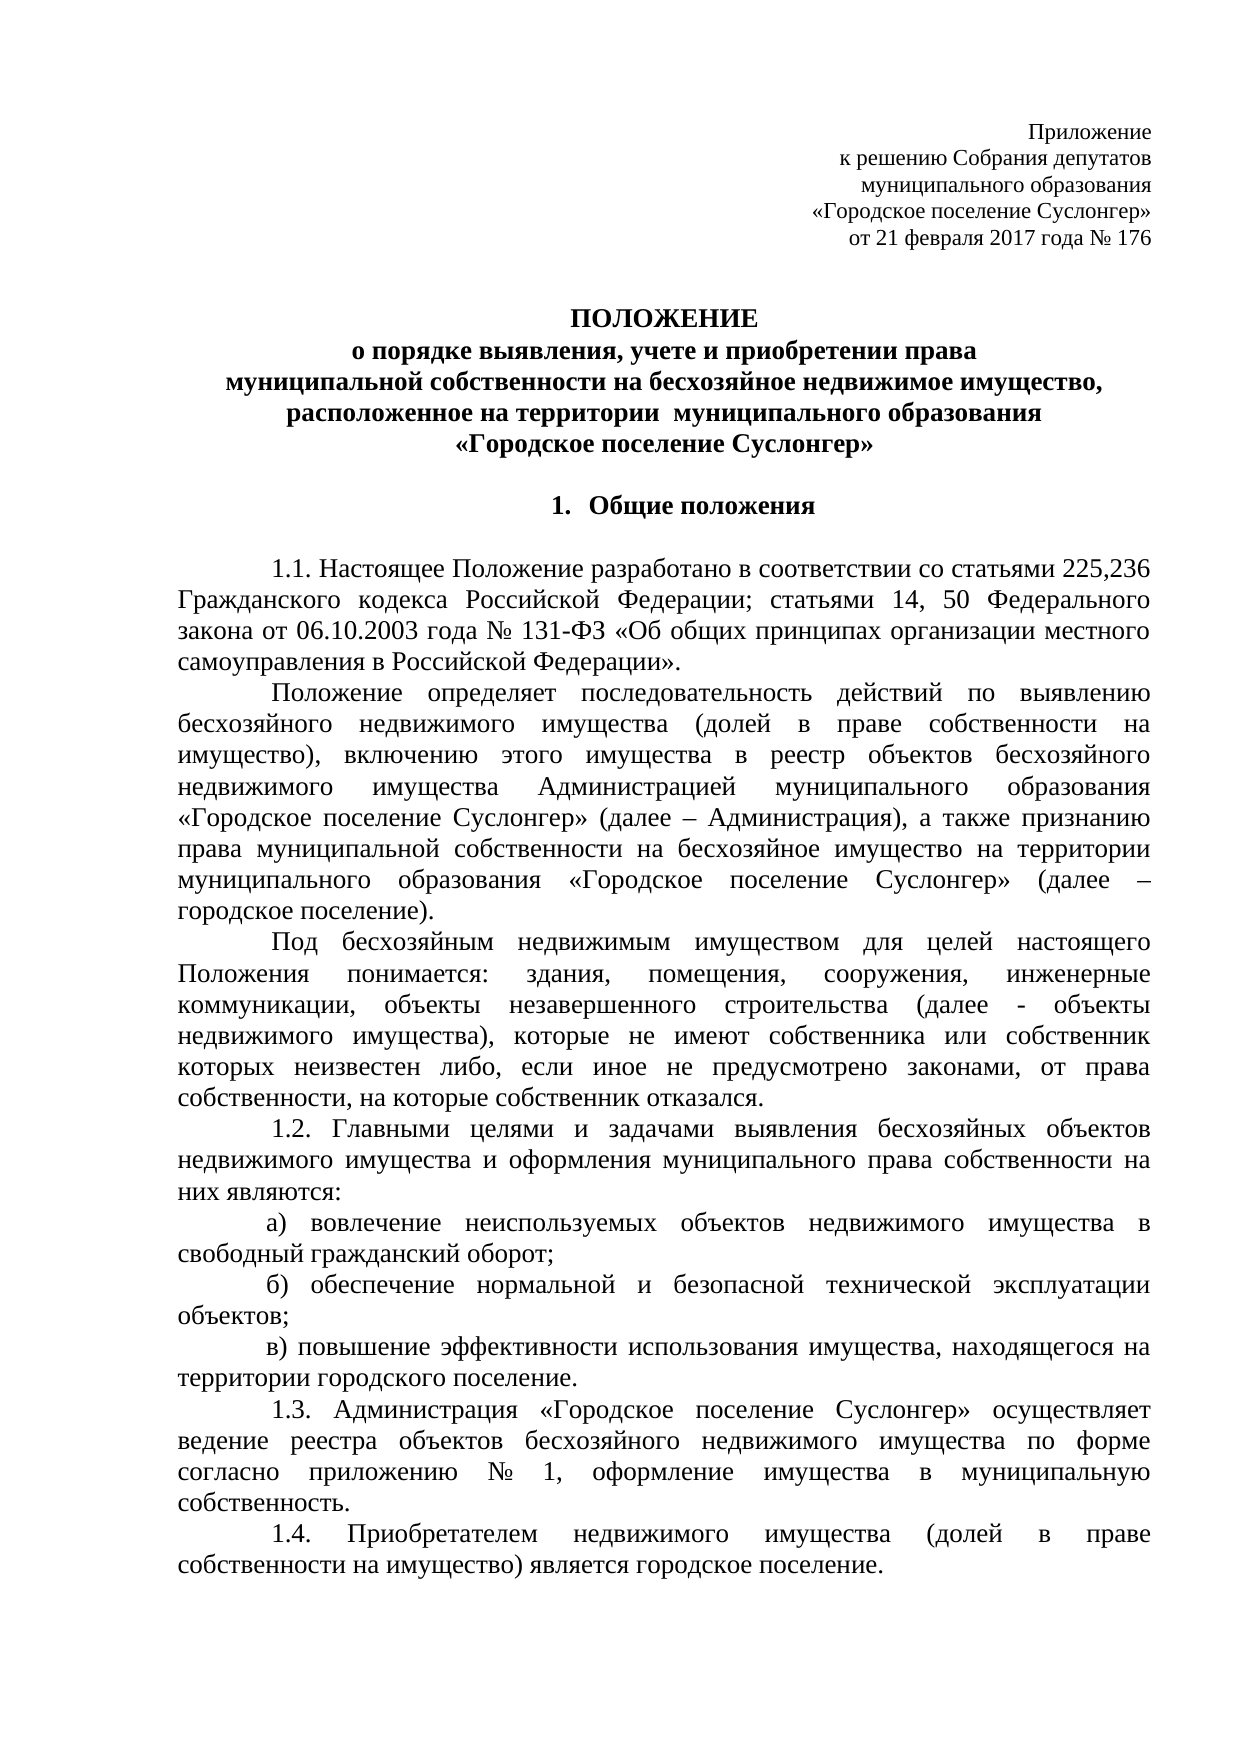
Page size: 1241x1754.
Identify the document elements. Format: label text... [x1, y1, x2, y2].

text 1.3. Администрация «Городское поселение Суслонгер» осуществляет ведение реестра объектов бесхозяйного недвижимого имущества по форме согласно приложению № 1, оформление имущества в муниципальную собственность. [177, 1393, 1152, 1517]
list Общие положения [215, 489, 1152, 521]
text 1.1. Настоящее Положение разработано в соответствии со статьями 225,236 Гражданского кодекса Российской Федерации; статьями 14, 50 Федерального закона от 06.10.2003 года № 131-ФЗ «Об общих принципах организации местного самоуправления в Российской Федерации». [177, 552, 1152, 676]
text муниципальной собственности на бесхозяйное недвижимое имущество, расположенное на территории муниципального образования [177, 365, 1152, 427]
text «Городское поселение Суслонгер» [177, 427, 1152, 458]
text Положение определяет последовательность действий по выявлению бесхозяйного недвижимого имущества (долей в праве собственности на имущество), включению этого имущества в реестр объектов бесхозяйного недвижимого имущества Администрацией муниципального образования «Городское поселение Суслонгер» (далее – Администрация), а также признанию права муниципальной собственности на бесхозяйное имущество на территории муниципального образования «Городское поселение Суслонгер» (далее – городское поселение). [177, 676, 1152, 926]
text Приложение [177, 118, 1152, 144]
text 1.4. Приобретателем недвижимого имущества (долей в праве собственности на имущество) является городское поселение. [177, 1517, 1152, 1579]
text ПОЛОЖЕНИЕ [177, 303, 1152, 334]
text б) обеспечение нормальной и безопасной технической эксплуатации объектов; [177, 1268, 1152, 1330]
text в) повышение эффективности использования имущества, находящегося на территории городского поселение. [177, 1330, 1152, 1393]
text Под бесхозяйным недвижимым имуществом для целей настоящего Положения понимается: здания, помещения, сооружения, инженерные коммуникации, объекты незавершенного строительства (далее - объекты недвижимого имущества), которые не имеют собственника или собственник которых неизвестен либо, если иное не предусмотрено законами, от права собственности, на которые собственник отказался. [177, 926, 1152, 1112]
text «Городское поселение Суслонгер» [693, 197, 1152, 223]
text к решению Собрания депутатов [693, 144, 1152, 171]
text а) вовлечение неиспользуемых объектов недвижимого имущества в свободный гражданский оборот; [177, 1206, 1152, 1268]
text о порядке выявления, учете и приобретении права [177, 334, 1152, 365]
text от 21 февраля 2017 года № 176 [693, 223, 1152, 250]
text 1.2. Главными целями и задачами выявления бесхозяйных объектов недвижимого имущества и оформления муниципального права собственности на них являются: [177, 1112, 1152, 1206]
text муниципального образования [620, 171, 1152, 197]
